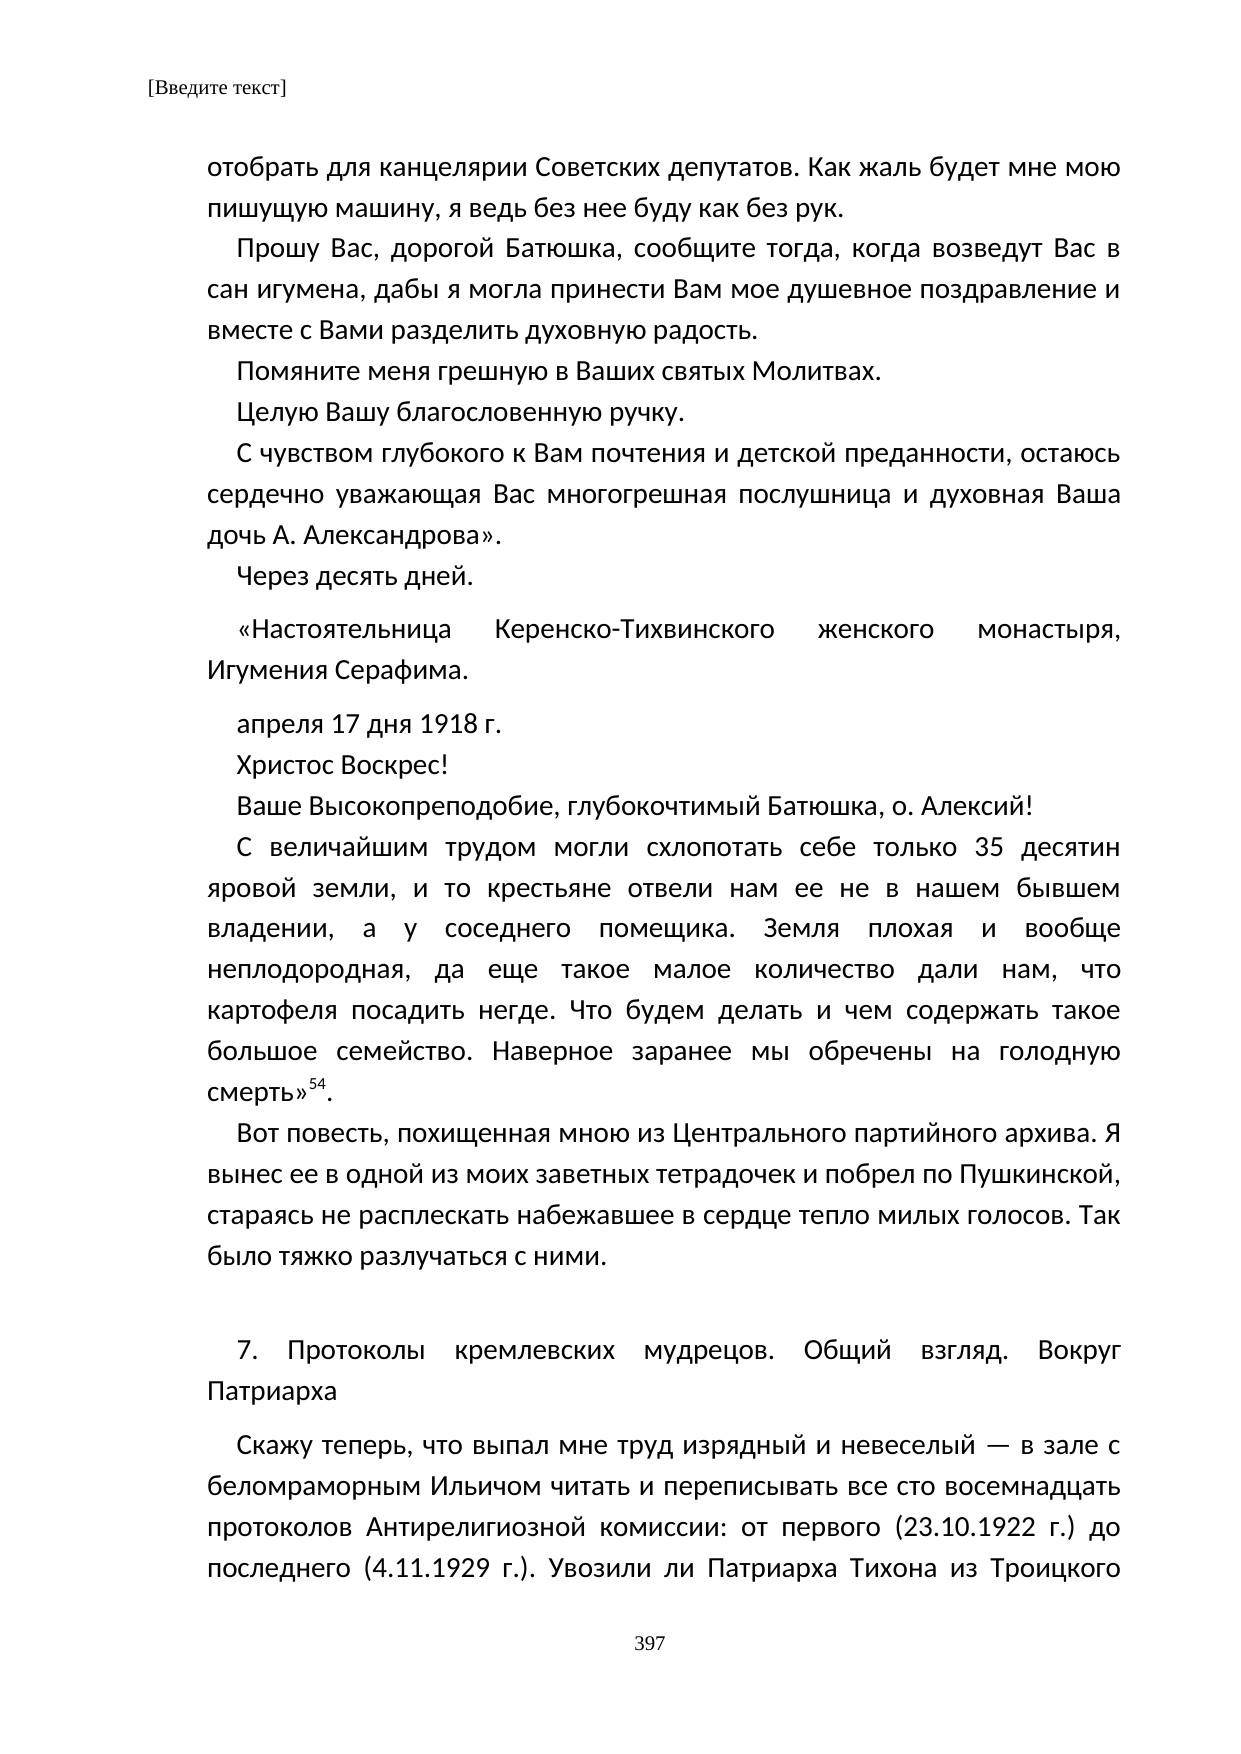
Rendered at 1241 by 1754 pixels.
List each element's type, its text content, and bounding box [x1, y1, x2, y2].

list Помяните меня грешную в Ваших святых Молитвах. [207, 352, 1122, 388]
text «Настоятельница Керенско-Тихвинского женского монастыря, Игумения Серафима. [207, 611, 1122, 687]
list Прошу Вас, дорогой Батюшка, сообщите тогда, когда возведут Вас в сан игумена, дабы я могла принести Вам мое душевное поздравление и вместе с Вами разделить духовную радость. [207, 229, 1122, 347]
text 7. Протоколы кремлевских мудрецов. Общий взгляд. Вокруг Патриарха [207, 1331, 1122, 1408]
list С чувством глубокого к Вам почтения и детской преданности, остаюсь сердечно уважающая Вас многогрешная послушница и духовная Ваша дочь А. Александрова». [207, 434, 1122, 552]
text Через десять дней. [207, 557, 1122, 593]
list С величайшим трудом могли схлопотать себе только 35 десятин яровой земли, и то крестьяне отвели нам ее не в нашем бывшем владении, а у соседнего помещика. Земля плохая и вообще неплодородная, да еще такое малое количество дали нам, что картофеля посадить негде. Что будем делать и чем содержать такое большое семейство. Наверное заранее мы обречены на голодную смерть»54. [207, 828, 1122, 1109]
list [207, 1426, 1122, 1584]
list Целую Вашу благословенную ручку. [207, 393, 1122, 429]
list Вот повесть, похищенная мною из Центрального партийного архива. Я вынес ее в одной из моих заветных тетрадочек и побрел по Пушкинской, стараясь не расплескать набежавшее в сердце тепло милых голосов. Так было тяжко разлучаться с ними. [207, 1114, 1122, 1273]
list Ваше Высокопреподобие, глубокочтимый Батюшка, о. Алексий! [207, 787, 1122, 822]
list Христос Воскрес! [207, 746, 1122, 781]
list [207, 148, 1122, 224]
list апреля 17 дня . [207, 705, 1122, 741]
